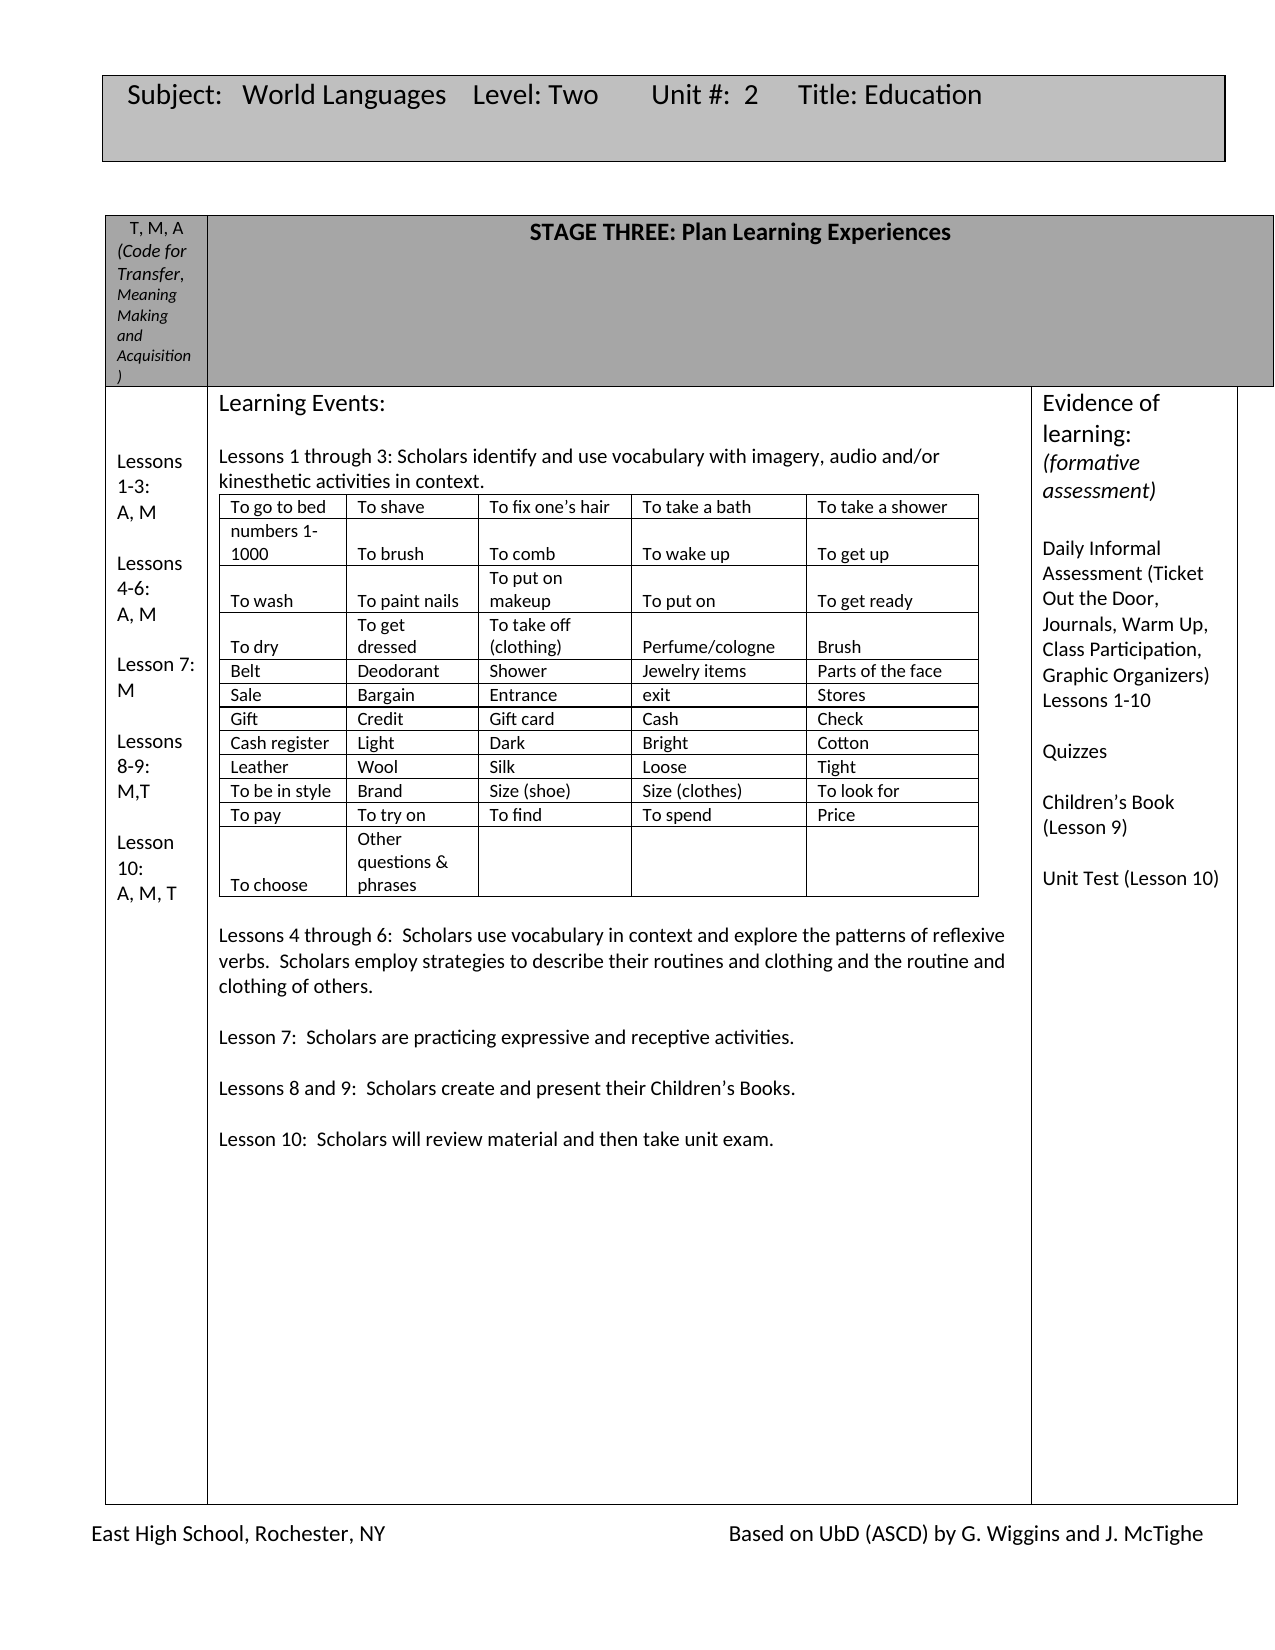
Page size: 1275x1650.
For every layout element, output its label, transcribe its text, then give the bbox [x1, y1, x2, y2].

table_cell Evidence of learning: (formative assessment) Daily Informal Assessment (Ticket Out the Door, Journals, Warm Up, Class Participation, Graphic Organizers) Lessons 1-10 Quizzes Children’s Book (Lesson 9) Unit Test (Lesson 10) [1032, 387, 1237, 1503]
table_cell Lessons 1-3: A, M Lessons 4-6: A, M Lesson 7: M Lessons 8-9: M,T Lesson 10: A, M, T [106, 387, 207, 1503]
table_cell Learning Events: Lessons 1 through 3: Scholars identify and use vocabulary with imagery, audio and/or kinesthetic activities in context. Lessons 4 through 6: Scholars use vocabulary in context and explore the patterns of reflexive verbs. Scholars employ strategies to describe their routines and clothing and the routine and clothing of others. Lesson 7: Scholars are practicing expressive and receptive activities. Lessons 8 and 9: Scholars create and present their Children’s Books. Lesson 10: Scholars will review material and then take unit exam. [208, 387, 1031, 1503]
table_header STAGE THREE: Plan Learning Experiences [208, 216, 1273, 386]
table_header T, M, A (Code for Transfer, Meaning Making and Acquisition) [106, 216, 207, 386]
